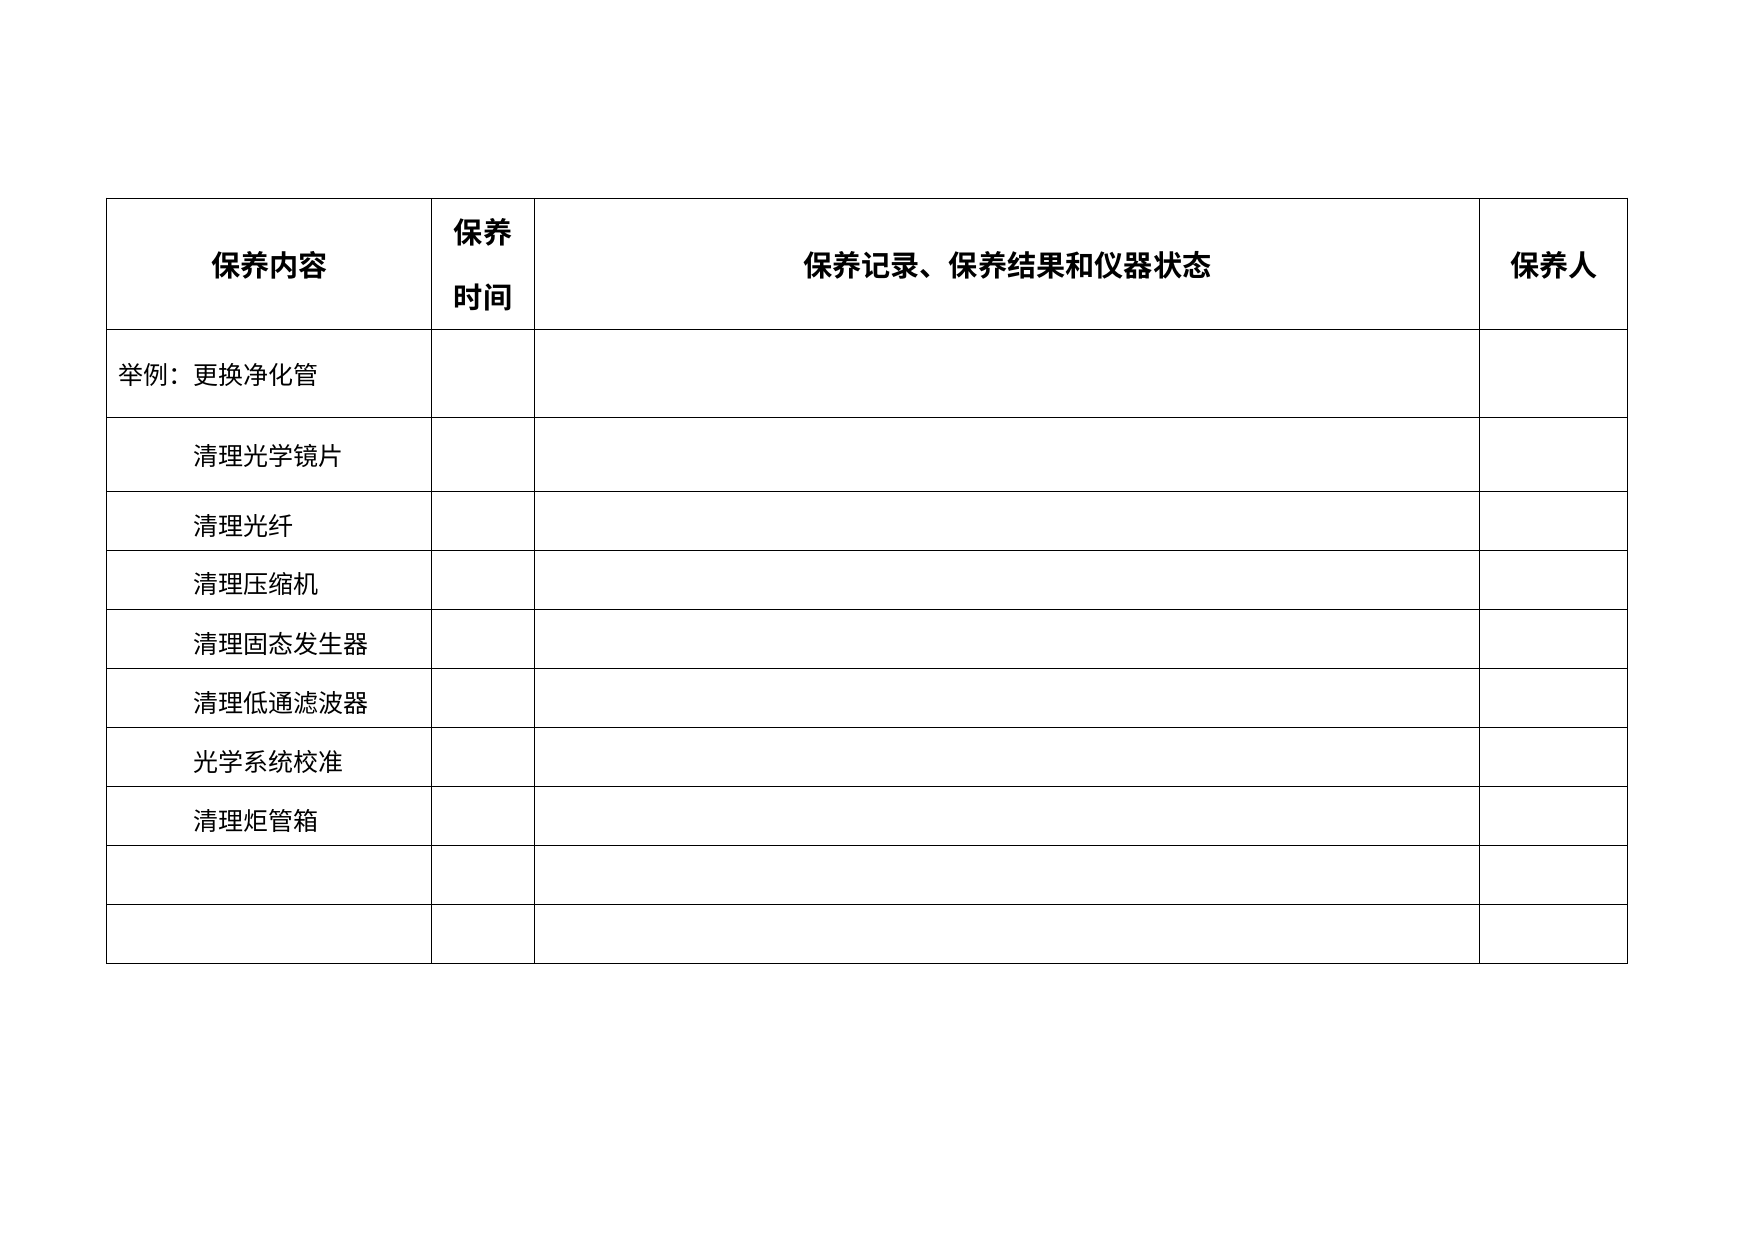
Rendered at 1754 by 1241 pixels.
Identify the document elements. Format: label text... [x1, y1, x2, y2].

table_cell [1480, 418, 1627, 491]
table_cell [1480, 846, 1627, 904]
table_cell [1480, 905, 1627, 963]
table_cell [1480, 551, 1627, 609]
table_cell [1480, 728, 1627, 786]
table_cell 光学系统校准 [107, 728, 431, 786]
table_cell [535, 610, 1479, 668]
table_cell [432, 551, 534, 609]
table_cell [107, 905, 431, 963]
table_cell [535, 787, 1479, 845]
table_cell 清理压缩机 [107, 551, 431, 609]
table_cell 清理固态发生器 [107, 610, 431, 668]
table_cell [432, 418, 534, 491]
table_cell [535, 905, 1479, 963]
table_cell [432, 728, 534, 786]
table_cell [432, 905, 534, 963]
table_cell [432, 492, 534, 549]
table_cell [535, 330, 1479, 417]
table_header 保养记录、保养结果和仪器状态 [535, 199, 1479, 329]
table_cell 清理炬管箱 [107, 787, 431, 845]
table_header 保养人 [1480, 199, 1627, 329]
table_cell 举例：更换净化管 [107, 330, 431, 417]
table_cell [1480, 669, 1627, 727]
table_cell [432, 669, 534, 727]
table_cell 清理光纤 [107, 492, 431, 549]
table_cell [1480, 610, 1627, 668]
table_cell [432, 846, 534, 904]
table_cell [535, 492, 1479, 549]
table_cell [432, 610, 534, 668]
table_cell [535, 728, 1479, 786]
table_cell [535, 551, 1479, 609]
table_cell [432, 330, 534, 417]
table_cell [535, 418, 1479, 491]
table_cell [432, 787, 534, 845]
table_cell [1480, 787, 1627, 845]
table_header 保养时间 [432, 199, 534, 329]
table_cell [535, 846, 1479, 904]
table_cell 清理光学镜片 [107, 418, 431, 491]
table_cell 清理低通滤波器 [107, 669, 431, 727]
table_header 保养内容 [107, 199, 431, 329]
table_cell [1480, 492, 1627, 549]
table_cell [107, 846, 431, 904]
table_cell [1480, 330, 1627, 417]
table_cell [535, 669, 1479, 727]
